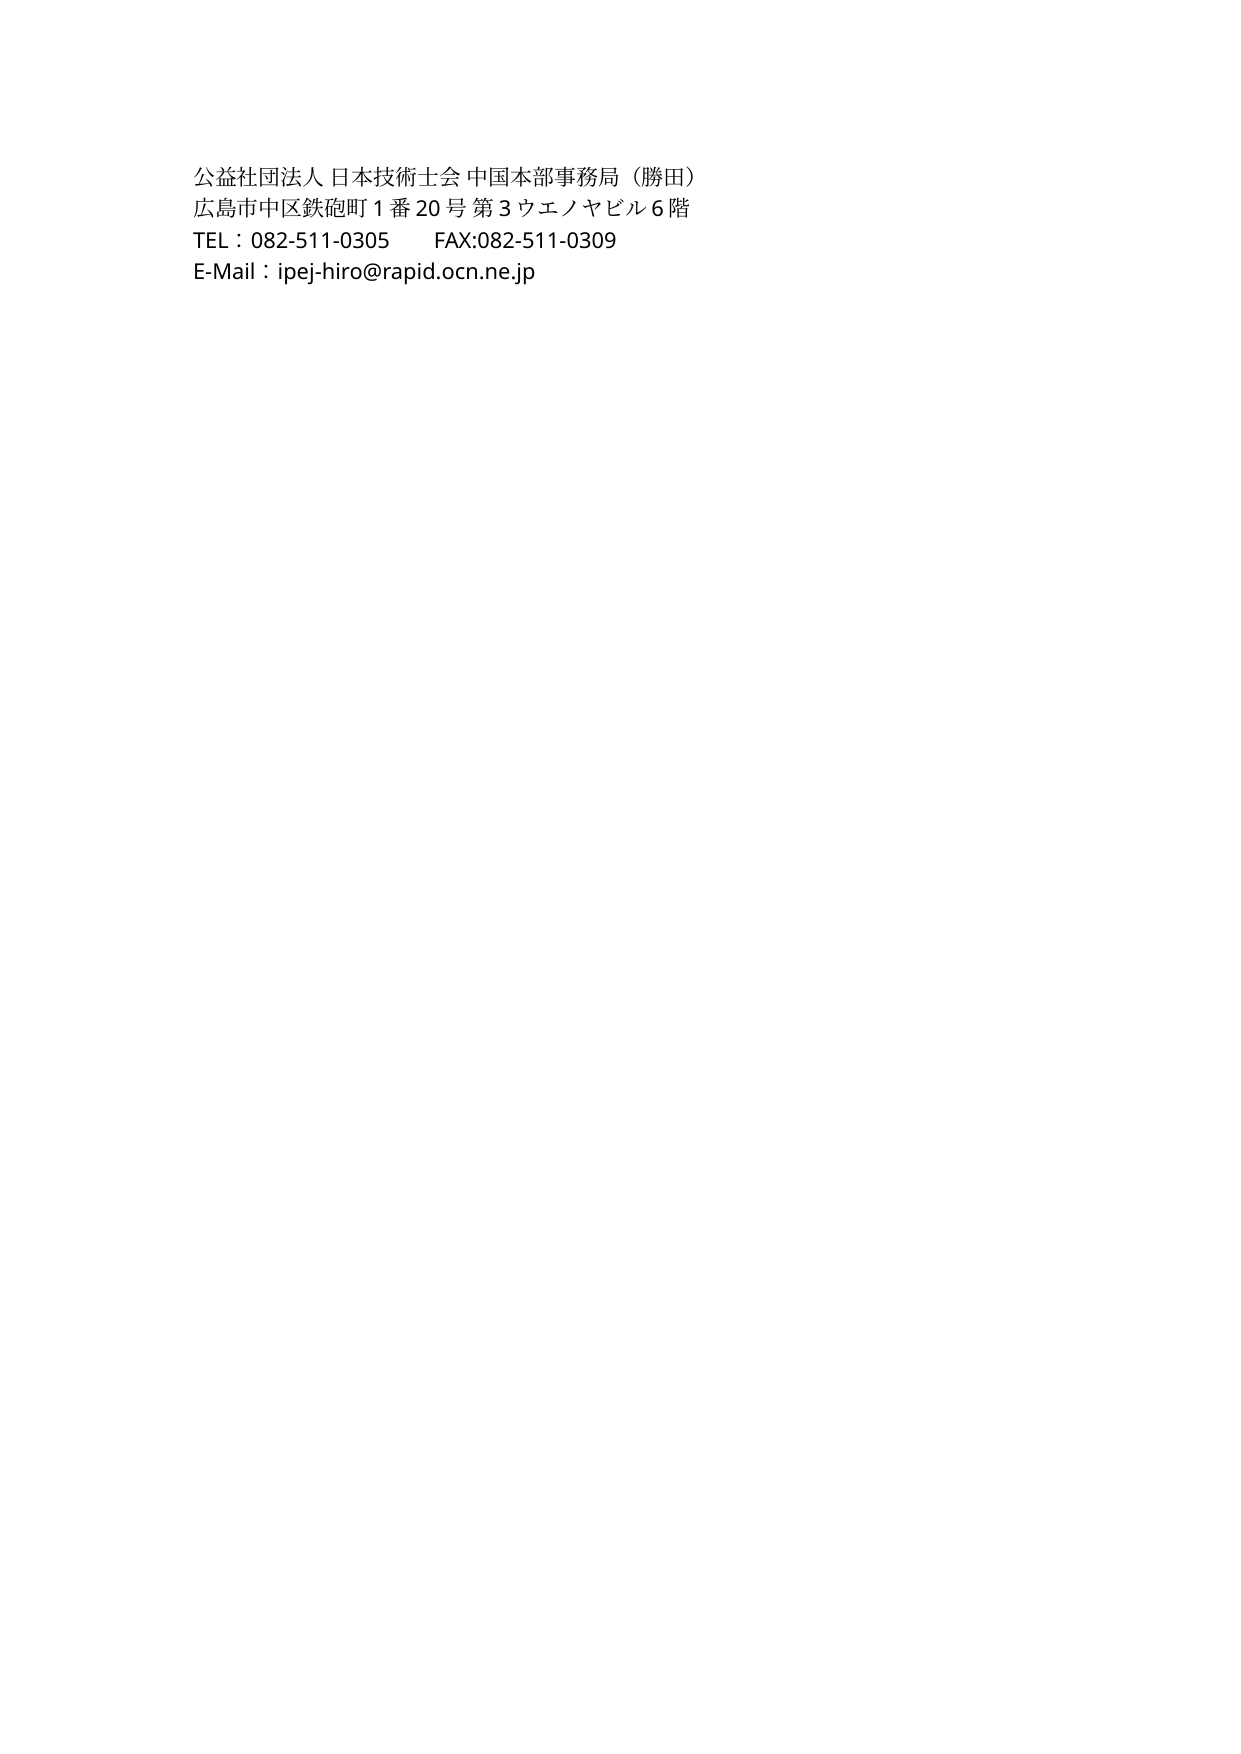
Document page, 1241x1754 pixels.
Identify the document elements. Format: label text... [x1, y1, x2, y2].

text TEL：082-511-0305 FAX:082-511-0309 [193, 223, 1152, 254]
text 広島市中区鉄砲町1番20号 第3ウエノヤビル6階 [193, 192, 1152, 223]
text E-Mail：ipej-hiro@rapid.ocn.ne.jp [193, 254, 1152, 286]
text 公益社団法人 日本技術士会 中国本部事務局（勝田） [193, 161, 1152, 192]
